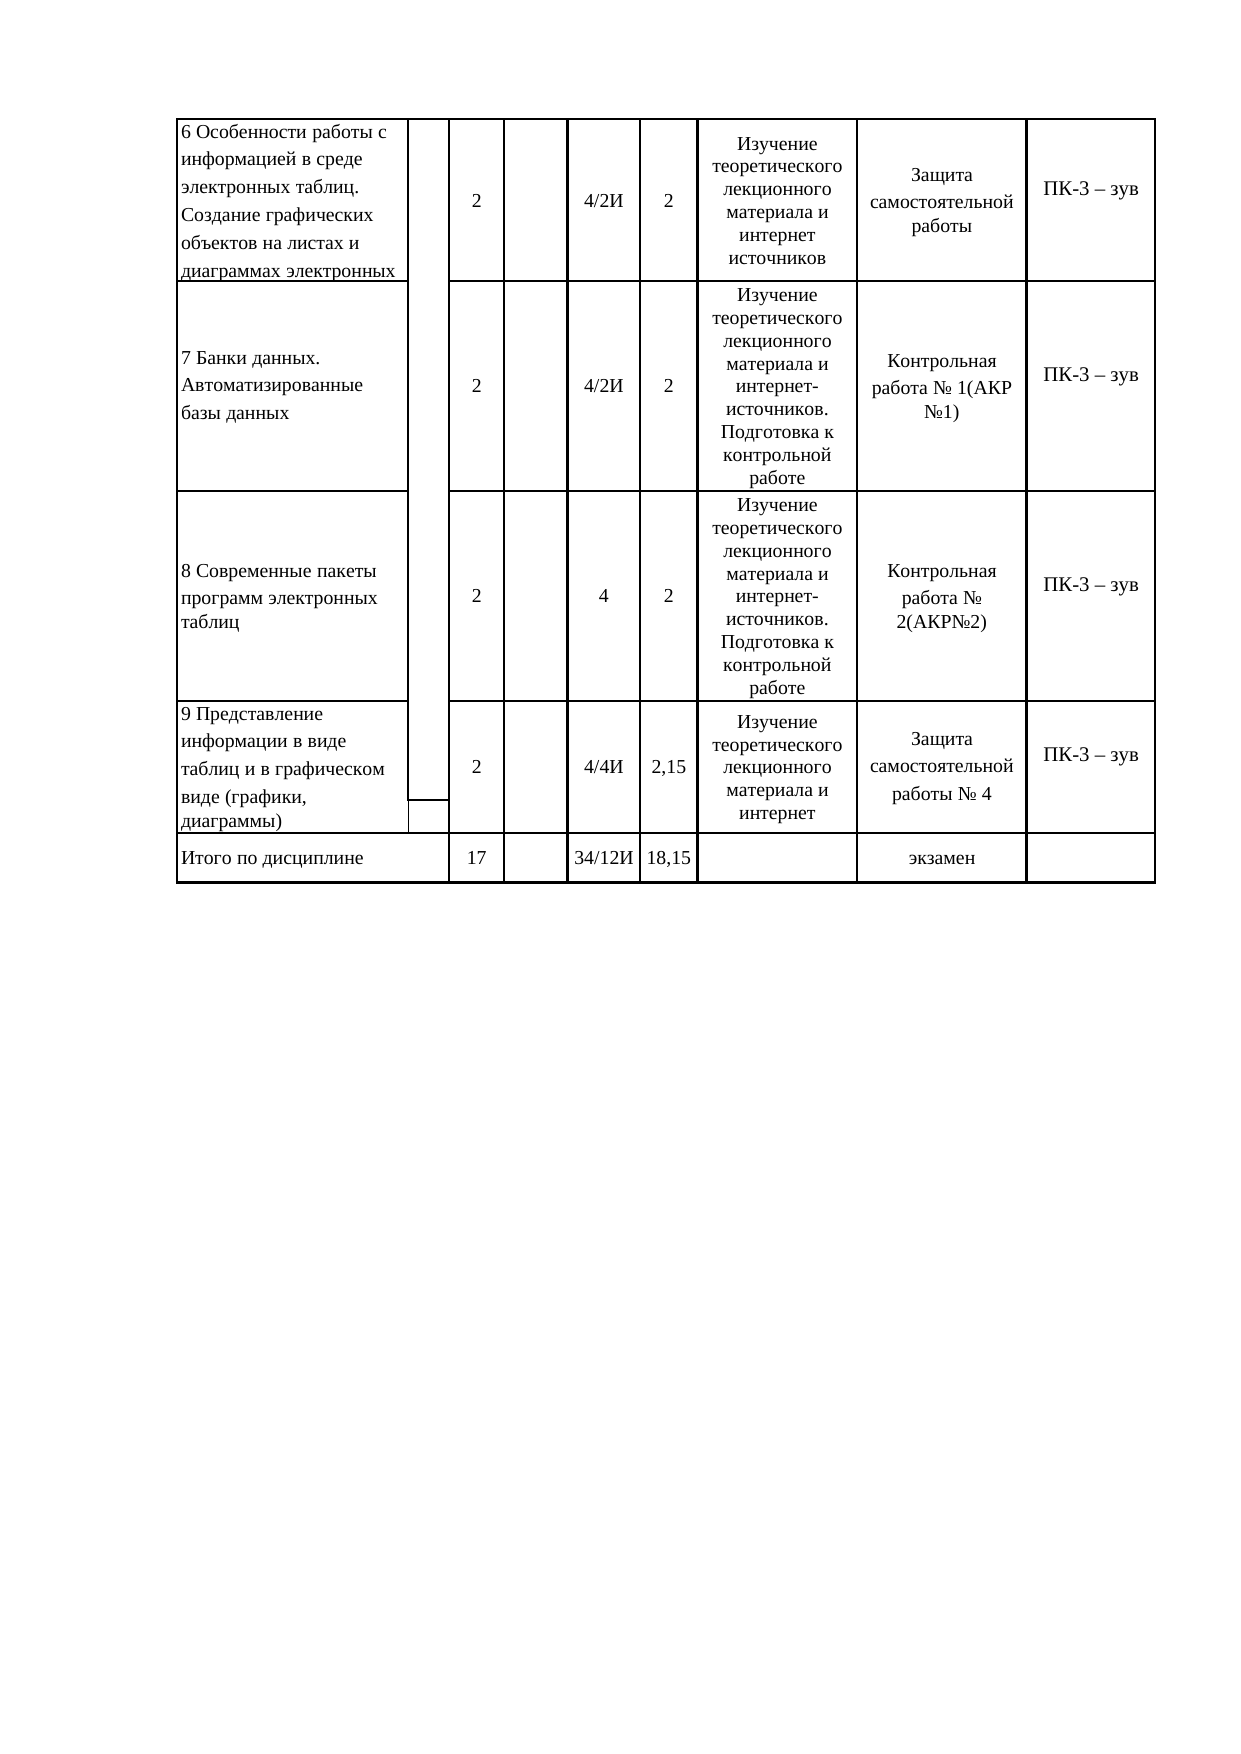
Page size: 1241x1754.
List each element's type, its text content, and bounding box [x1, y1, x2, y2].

table_cell Изучение теоретического лекционного материала и интернет [699, 702, 856, 832]
table_cell 2 [450, 492, 503, 700]
table_cell Защита самостоятельной работы № 4 [858, 702, 1025, 832]
table_cell Контрольная работа № 2(АКР№2) [858, 492, 1025, 700]
table_cell 8 Современные пакеты программ электронных таблиц [178, 492, 407, 700]
table_cell [505, 834, 566, 881]
table_cell ПК-3 – зув [1028, 492, 1154, 700]
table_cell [699, 120, 856, 280]
table_cell 7 Банки данных. Автоматизированные базы данных [178, 282, 407, 490]
table_cell 2 [641, 120, 696, 280]
table_cell [699, 834, 856, 881]
table_cell Изучение теоретического лекционного материала и интернет- источников. Подготовка к контрольной работе [699, 492, 856, 700]
table_cell ПК-3 – зув [1028, 282, 1154, 490]
table_cell Изучение теоретического лекционного материала и интернет- источников. Подготовка к контрольной работе [699, 282, 856, 490]
table_cell 4 [569, 492, 639, 700]
table_cell 2 [450, 282, 503, 490]
table_cell 2 [641, 492, 696, 700]
table_cell [505, 120, 566, 280]
table_cell Защита самостоятельной работы [858, 120, 1025, 280]
table_cell экзамен [858, 834, 1025, 881]
table_cell 2 [450, 702, 503, 832]
table_cell 2 [450, 120, 503, 280]
table_cell 9 Представление информации в виде таблиц и в графическом виде (графики, диаграммы) [178, 702, 408, 832]
table_cell [1028, 834, 1154, 881]
table_cell ПК-3 – зув [1028, 120, 1154, 280]
table_cell 4/2И [569, 120, 639, 280]
table_cell 18,15 [641, 834, 696, 881]
table_cell 4/2И [569, 282, 639, 490]
table_cell 34/12И [569, 834, 639, 881]
table_cell Итого по дисциплине [178, 834, 448, 881]
table_cell [409, 801, 448, 832]
table_cell [505, 702, 566, 832]
table_cell 2 [641, 282, 696, 490]
table_cell 2,15 [641, 702, 696, 832]
table_cell [505, 282, 566, 490]
table_cell [505, 492, 566, 700]
table_cell 17 [450, 834, 503, 881]
table_cell ПК-3 – зув [1028, 702, 1154, 832]
table_cell Контрольная работа № 1(АКР №1) [858, 282, 1025, 490]
table_cell 4/4И [569, 702, 639, 832]
table_cell 6 Особенности работы с информацией в среде электронных таблиц. Создание графических объектов на листах и диаграммах электронных таблиц Excel [178, 120, 407, 280]
